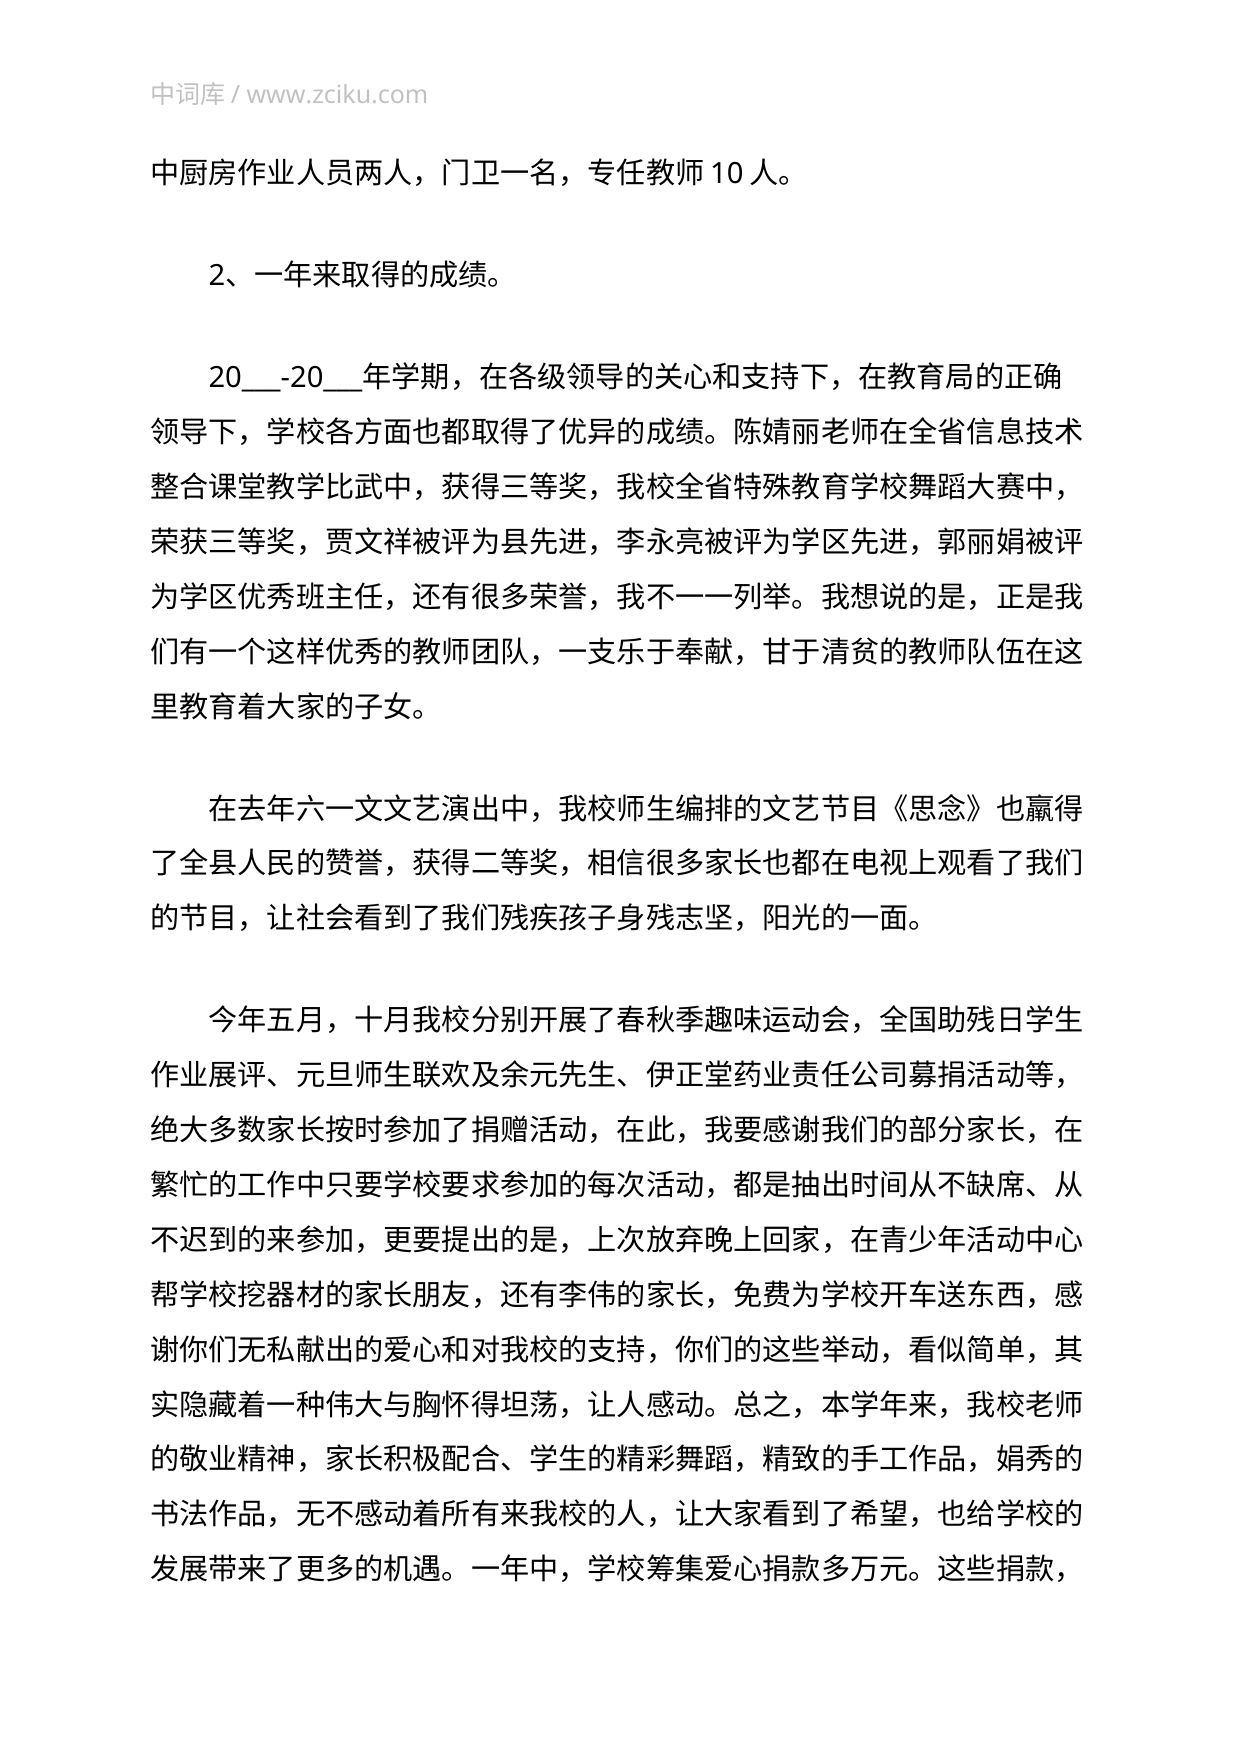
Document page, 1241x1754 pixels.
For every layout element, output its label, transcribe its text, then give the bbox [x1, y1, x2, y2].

text 2、一年来取得的成绩。 [150, 252, 1090, 294]
text 在去年六一文文艺演出中，我校师生编排的文艺节目《思念》也羸得了全县人民的赞誉，获得二等奖，相信很多家长也都在电视上观看了我们的节目，让社会看到了我们残疾孩子身残志坚，阳光的一面。 [150, 785, 1090, 937]
text 20___-20___年学期，在各级领导的关心和支持下，在教育局的正确领导下，学校各方面也都取得了优异的成绩。陈婧丽老师在全省信息技术整合课堂教学比武中，获得三等奖，我校全省特殊教育学校舞蹈大赛中，荣获三等奖，贾文祥被评为县先进，李永亮被评为学区先进，郭丽娟被评为学区优秀班主任，还有很多荣誉，我不一一列举。我想说的是，正是我们有一个这样优秀的教师团队，一支乐于奉献，甘于清贫的教师队伍在这里教育着大家的子女。 [150, 354, 1090, 726]
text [150, 997, 1090, 1588]
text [150, 150, 1090, 192]
